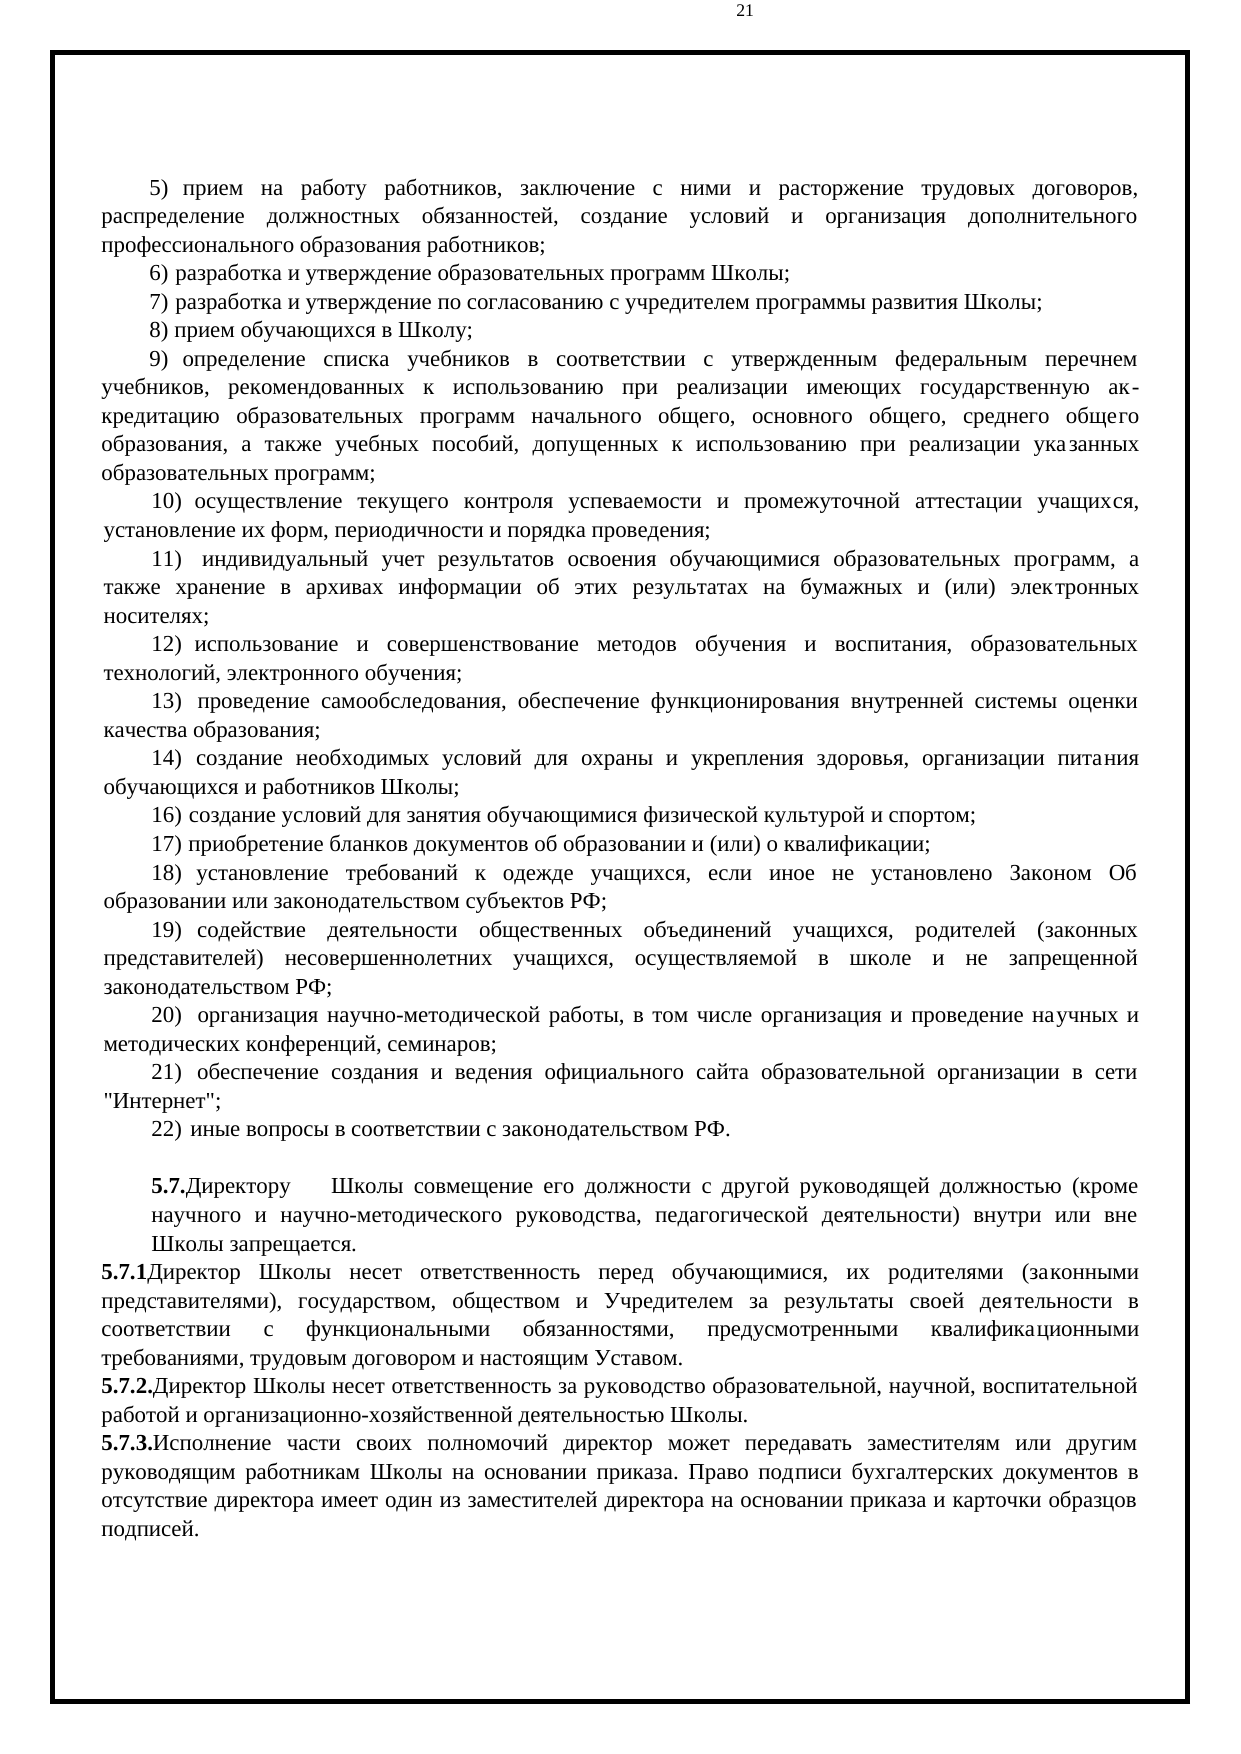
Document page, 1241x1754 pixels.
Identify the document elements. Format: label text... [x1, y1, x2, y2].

list осуществление текущего контроля успеваемости и промежуточной аттестации учащихся, установление их форм, периодичности и порядка проведения; [103, 486, 1139, 543]
text 5.7.3.Исполнение части своих полномочий директор может передавать заместителям или другим руководящим работникам Школы на основании приказа. Право подписи бухгалтерских документов в отсутствие директора имеет один из заместителей директора на основании приказа и карточки образцов подписей. [101, 1428, 1139, 1542]
list приобретение бланков документов об образовании и (или) о квалификации; [103, 829, 1141, 857]
text 5.7.1Директор Школы несет ответственность перед обучающимися, их родителями (законными представителями), государством, обществом и Учредителем за результаты своей деятельности в соответствии с функциональными обязанностями, предусмотренными квалификационными требованиями, трудовым договором и настоящим Уставом. [101, 1257, 1139, 1371]
list создание условий для занятия обучающимися физической культурой и спортом; [103, 800, 1141, 829]
list обеспечение создания и ведения официального сайта образовательной организации в сети "Интернет"; [103, 1057, 1139, 1114]
list прием на работу работников, заключение с ними и расторжение трудовых договоров, распределение должностных обязанностей, создание условий и организация дополнительного профессионального образования работников; [101, 172, 1139, 258]
list проведение самообследования, обеспечение функционирования внутренней системы оценки качества образования; [103, 686, 1139, 743]
list создание необходимых условий для охраны и укрепления здоровья, организации питания обучающихся и работников Школы; [103, 743, 1139, 800]
list организация научно-методической работы, в том числе организация и проведение научных и методических конференций, семинаров; [103, 1000, 1139, 1057]
list использование и совершенствование методов обучения и воспитания, образовательных технологий, электронного обучения; [103, 629, 1139, 686]
list установление требований к одежде учащихся, если иное не установлено Законом Об образовании или законодательством субъектов РФ; [103, 857, 1139, 914]
list прием обучающихся в Школу; [101, 315, 1141, 343]
list индивидуальный учет результатов освоения обучающимися образовательных программ, а также хранение в архивах информации об этих результатах на бумажных и (или) электронных носителях; [103, 543, 1139, 629]
text 5.7.Директору Школы совмещение его должности с другой руководящей должностью (кроме научного и научно-методического руководства, педагогической деятельности) внутри или вне Школы запрещается. [151, 1171, 1139, 1257]
text 5.7.2.Директор Школы несет ответственность за руководство образовательной, научной, воспитательной работой и организационно-хозяйственной деятельностью Школы. [101, 1371, 1139, 1428]
list определение списка учебников в соответствии с утвержденным федеральным перечнем учебников, рекомендованных к использованию при реализации имеющих государственную аккредитацию образовательных программ начального общего, основного общего, среднего общего образования, а также учебных пособий, допущенных к использованию при реализации указанных образовательных программ; [101, 343, 1139, 486]
list разработка и утверждение образовательных программ Школы; [101, 258, 1141, 286]
list разработка и утверждение по согласованию с учредителем программы развития Школы; [101, 286, 1141, 315]
list иные вопросы в соответствии с законодательством РФ. [103, 1114, 1141, 1143]
list содействие деятельности общественных объединений учащихся, родителей (законных представителей) несовершеннолетних учащихся, осуществляемой в школе и не запрещенной законодательством РФ; [103, 914, 1139, 1000]
